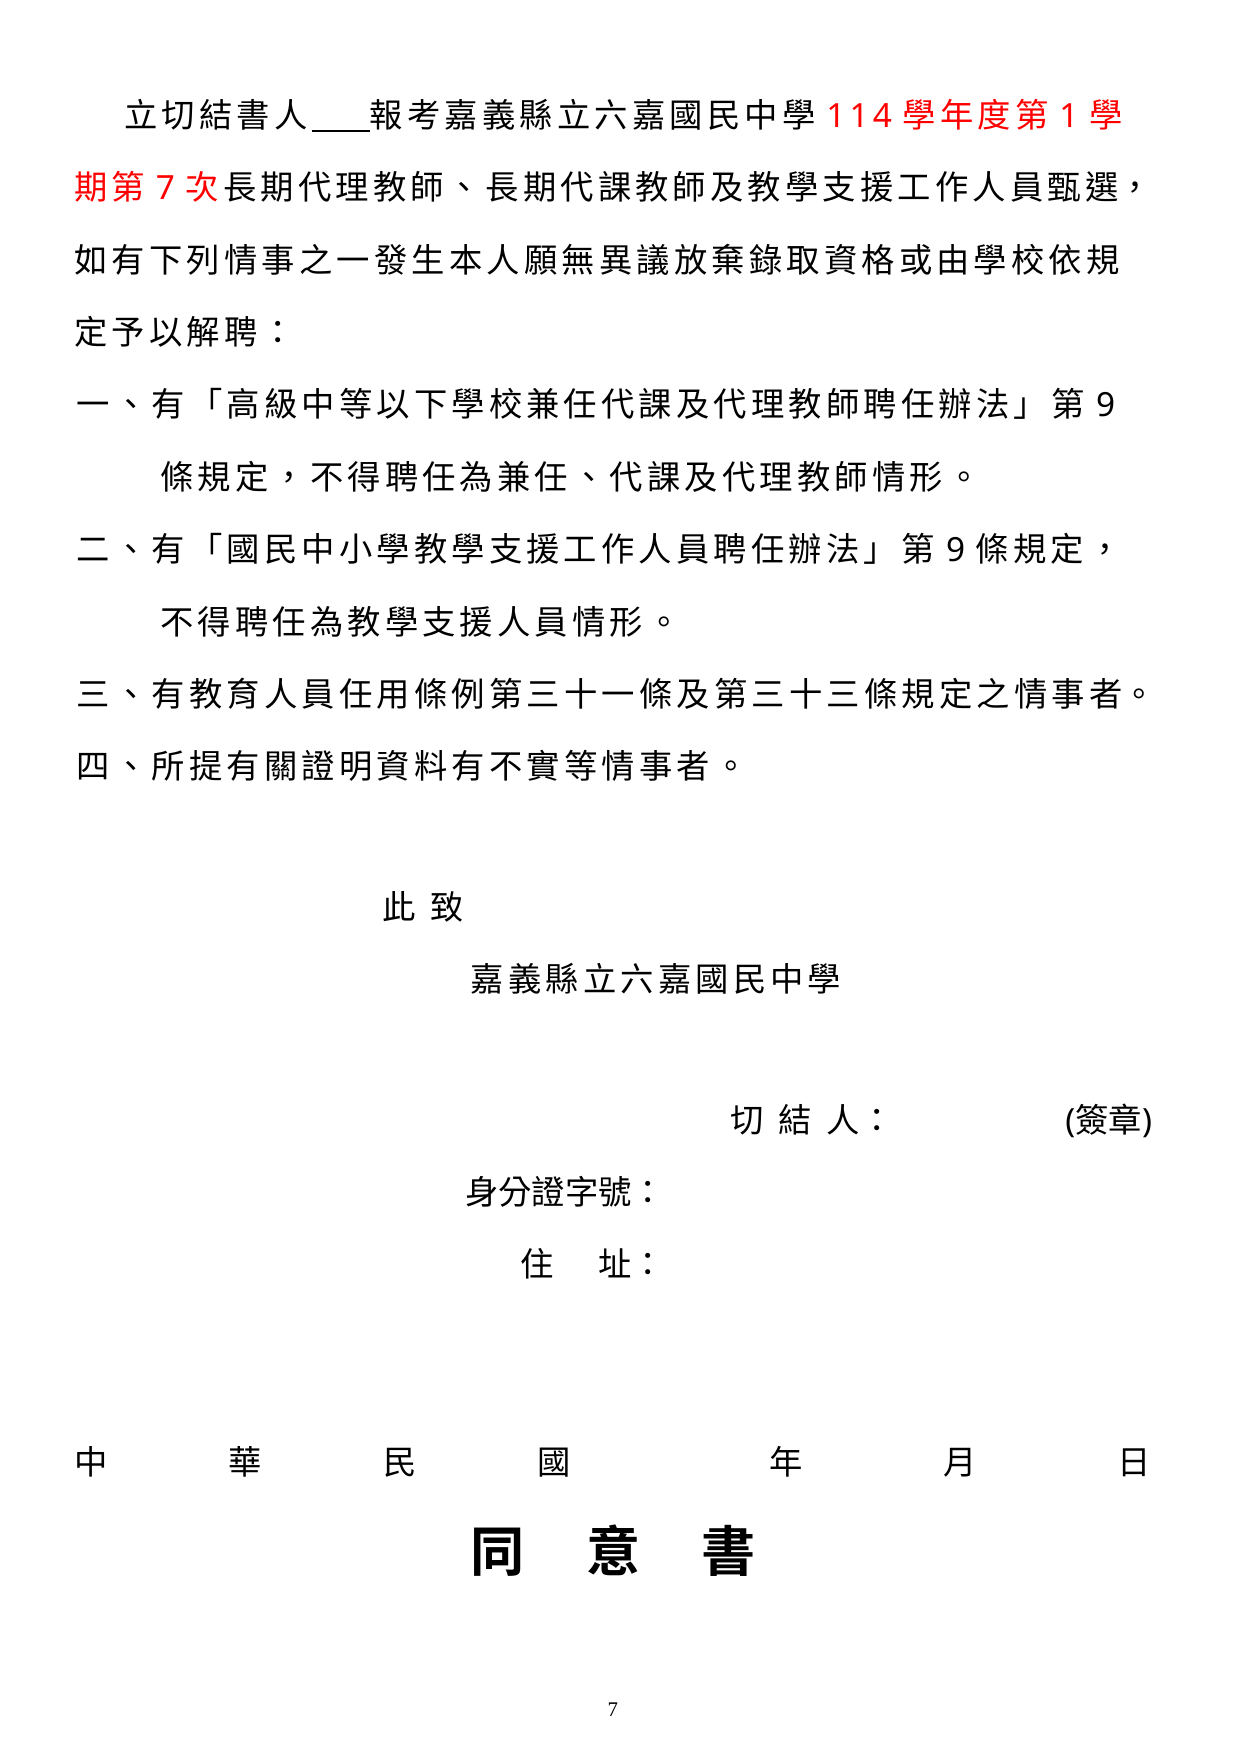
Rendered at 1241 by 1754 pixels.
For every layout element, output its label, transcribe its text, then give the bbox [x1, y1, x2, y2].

text 住 址： [99, 1238, 665, 1286]
text 切 結 人： (簽章) [99, 1093, 1152, 1142]
text 立切結書人 報考嘉義縣立六嘉國民中學114學年度第1學期第7次長期代理教師、長期代課教師及教學支援工作人員甄選，如有下列情事之一發生本人願無異議放棄錄取資格或由學校依規定予以解聘： [74, 89, 1152, 354]
text 四、所提有關證明資料有不實等情事者。 [77, 740, 1152, 788]
text 中 華 民 國 年 月 日 [74, 1436, 1152, 1484]
text 同 意 書 [74, 1508, 1152, 1587]
text 身分證字號： [99, 1166, 665, 1214]
text 此 致 [73, 881, 1152, 929]
text 三、有教育人員任用條例第三十一條及第三十三條規定之情事者。 [77, 668, 1152, 716]
text 一、有「高級中等以下學校兼任代課及代理教師聘任辦法」第9條規定，不得聘任為兼任、代課及代理教師情形。 [77, 378, 1152, 499]
text 嘉義縣立六嘉國民中學 [470, 953, 985, 1001]
text 二、有「國民中小學教學支援工作人員聘任辦法」第9條規定，不得聘任為教學支援人員情形。 [77, 523, 1152, 644]
